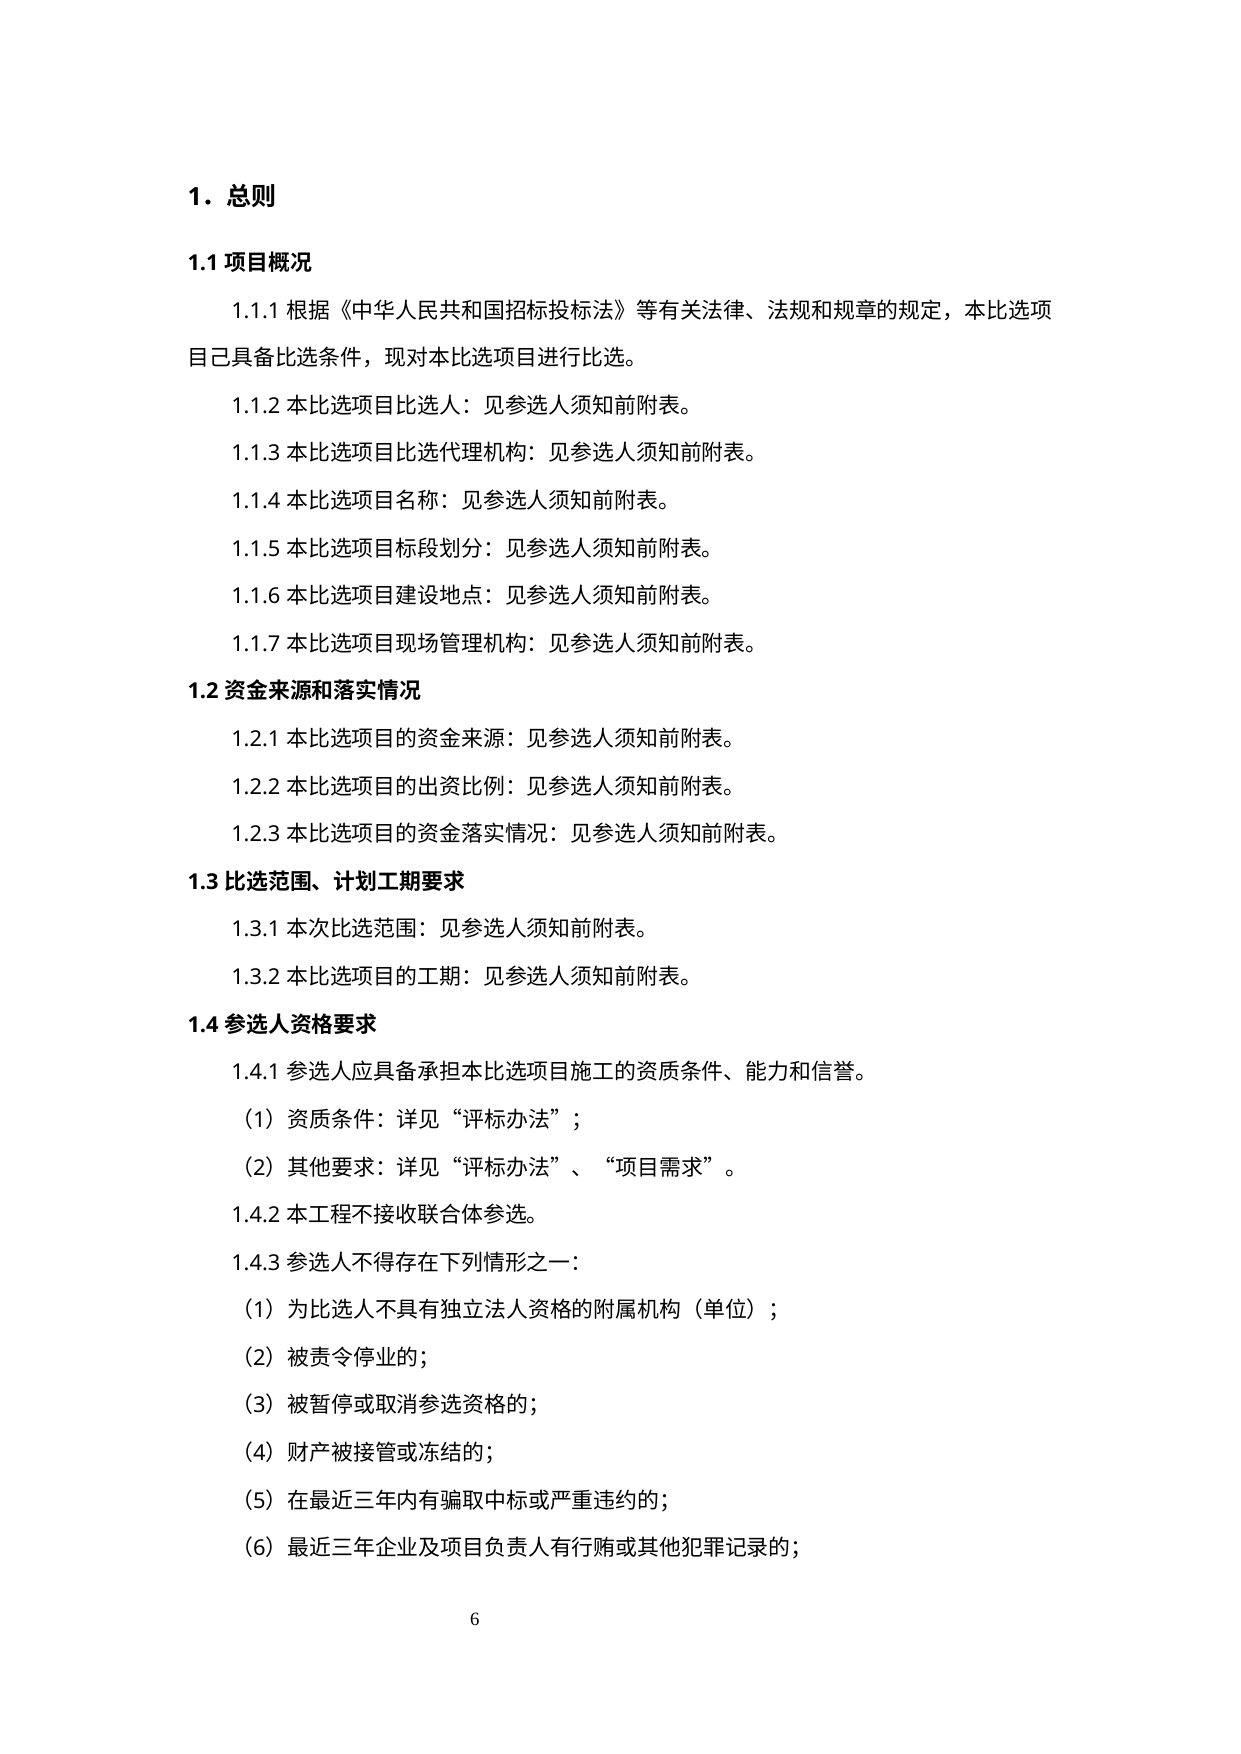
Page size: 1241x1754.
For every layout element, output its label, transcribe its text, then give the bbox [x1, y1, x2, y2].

text （4）财产被接管或冻结的； [187, 1435, 1053, 1467]
text 1.1.2 本比选项目比选人：见参选人须知前附表。 [187, 388, 1053, 419]
text 1.2 资金来源和落实情况 [187, 673, 1053, 705]
text 1.1.3 本比选项目比选代理机构：见参选人须知前附表。 [187, 435, 1053, 467]
text （3）被暂停或取消参选资格的； [187, 1387, 1053, 1419]
text 1.4.2 本工程不接收联合体参选。 [187, 1197, 1053, 1229]
text 1.1.4 本比选项目名称：见参选人须知前附表。 [187, 483, 1053, 515]
text 1.2.1 本比选项目的资金来源：见参选人须知前附表。 [187, 721, 1053, 753]
text （2）被责令停业的； [187, 1340, 1053, 1372]
text 1.3.1 本次比选范围：见参选人须知前附表。 [187, 911, 1053, 943]
text 1.4.3 参选人不得存在下列情形之一： [187, 1245, 1053, 1276]
text 1.2.3 本比选项目的资金落实情况：见参选人须知前附表。 [187, 816, 1053, 848]
text 1.1 项目概况 [187, 245, 1053, 277]
text 1.1.7 本比选项目现场管理机构：见参选人须知前附表。 [187, 626, 1053, 658]
text 1.4 参选人资格要求 [187, 1007, 1053, 1038]
text （6）最近三年企业及项目负责人有行贿或其他犯罪记录的； [187, 1530, 1053, 1562]
text 1.1.1 根据《中华人民共和国招标投标法》等有关法律、法规和规章的规定，本比选项目己具备比选条件，现对本比选项目进行比选。 [187, 293, 1053, 372]
text 1.2.2 本比选项目的出资比例：见参选人须知前附表。 [187, 769, 1053, 800]
text （1）资质条件：详见“评标办法”； [187, 1102, 1053, 1134]
text 1.1.5 本比选项目标段划分：见参选人须知前附表。 [187, 531, 1053, 562]
text 1.4.1 参选人应具备承担本比选项目施工的资质条件、能力和信誉。 [187, 1054, 1053, 1086]
text （2）其他要求：详见“评标办法”、“项目需求”。 [187, 1149, 1053, 1181]
text 1.3 比选范围、计划工期要求 [187, 864, 1053, 896]
text （1）为比选人不具有独立法人资格的附属机构（单位）； [187, 1292, 1053, 1324]
text 1.3.2 本比选项目的工期：见参选人须知前附表。 [187, 959, 1053, 991]
text （5）在最近三年内有骗取中标或严重违约的； [187, 1483, 1053, 1514]
subtitle 1．总则 [187, 162, 1053, 227]
text 1.1.6 本比选项目建设地点：见参选人须知前附表。 [187, 578, 1053, 610]
